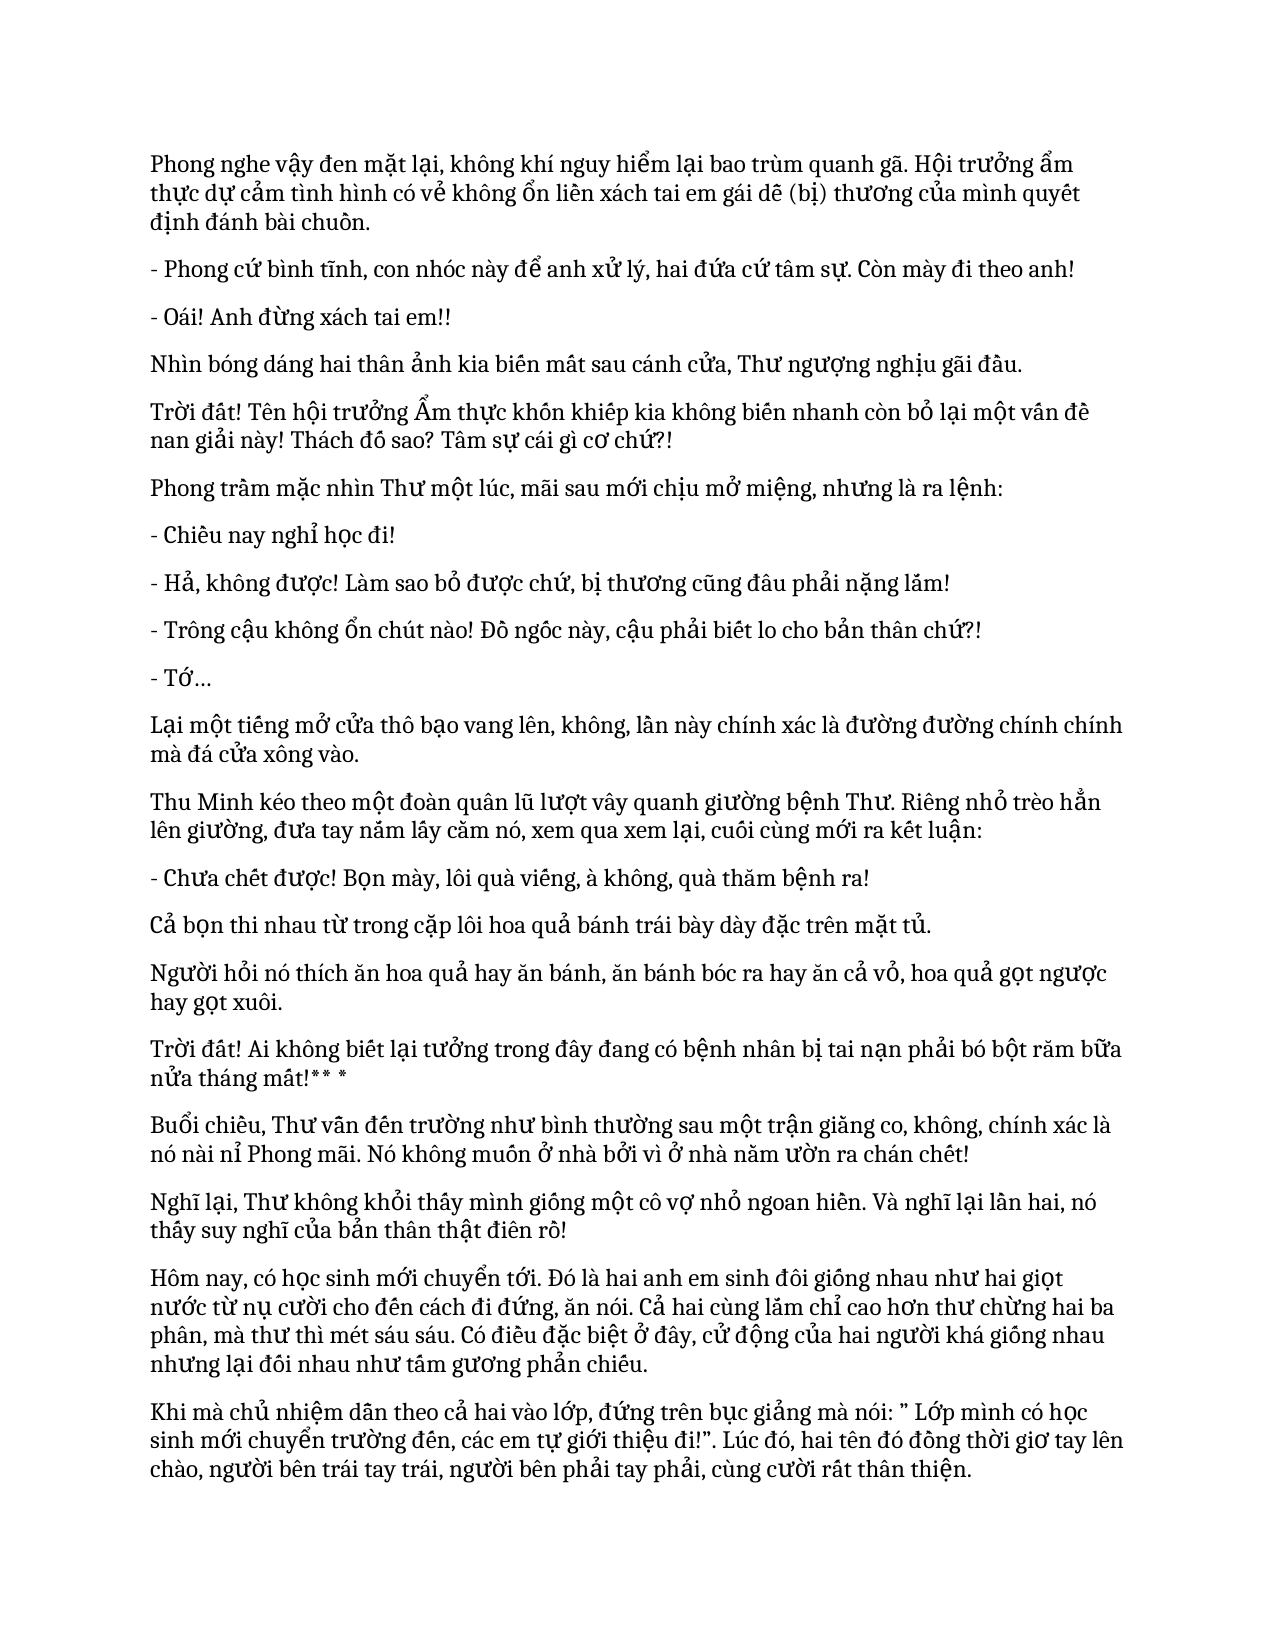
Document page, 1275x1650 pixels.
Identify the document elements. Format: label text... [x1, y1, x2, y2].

text - Chưa chết được! Bọn mày, lôi quà viếng, à không, quà thăm bệnh ra! [150, 864, 1125, 892]
text Hôm nay, có học sinh mới chuyển tới. Đó là hai anh em sinh đôi giống nhau như hai giọt nước từ nụ cười cho đến cách đi đứng, ăn nói. Cả hai cùng lắm chỉ cao hơn thư chừng hai ba phân, mà thư thì mét sáu sáu. Có điều đặc biệt ở đây, cử động của hai người khá giống nhau nhưng lại đối nhau như tấm gương phản chiếu. [150, 1264, 1125, 1379]
text Phong trầm mặc nhìn Thư một lúc, mãi sau mới chịu mở miệng, nhưng là ra lệnh: [150, 474, 1125, 502]
text - Hả, không được! Làm sao bỏ được chứ, bị thương cũng đâu phải nặng lắm! [150, 569, 1125, 597]
text Người hỏi nó thích ăn hoa quả hay ăn bánh, ăn bánh bóc ra hay ăn cả vỏ, hoa quả gọt ngược hay gọt xuôi. [150, 959, 1125, 1016]
text - Oái! Anh đừng xách tai em!! [150, 302, 1125, 331]
text - Trông cậu không ổn chút nào! Đồ ngốc này, cậu phải biết lo cho bản thân chứ?! [150, 616, 1125, 645]
text Nhìn bóng dáng hai thân ảnh kia biến mất sau cánh cửa, Thư ngượng nghịu gãi đầu. [150, 350, 1125, 379]
text - Tớ… [150, 664, 1125, 692]
text Buổi chiều, Thư vẫn đến trường như bình thường sau một trận giằng co, không, chính xác là nó nài nỉ Phong mãi. Nó không muốn ở nhà bởi vì ở nhà nằm ườn ra chán chết! [150, 1111, 1125, 1169]
text - Phong cứ bình tĩnh, con nhóc này để anh xử lý, hai đứa cứ tâm sự. Còn mày đi theo anh! [150, 255, 1125, 284]
text Trời đất! Ai không biết lại tưởng trong đây đang có bệnh nhân bị tai nạn phải bó bột răm bữa nửa tháng mất!** * [150, 1035, 1125, 1092]
text Thu Minh kéo theo một đoàn quân lũ lượt vây quanh giường bệnh Thư. Riêng nhỏ trèo hẳn lên giường, đưa tay nắm lấy cằm nó, xem qua xem lại, cuối cùng mới ra kết luận: [150, 787, 1125, 845]
text Lại một tiếng mở cửa thô bạo vang lên, không, lần này chính xác là đường đường chính chính mà đá cửa xông vào. [150, 711, 1125, 769]
text Khi mà chủ nhiệm dẫn theo cả hai vào lớp, đứng trên bục giảng mà nói: ” Lớp mình có học sinh mới chuyển trường đến, các em tự giới thiệu đi!”. Lúc đó, hai tên đó đồng thời giơ tay lên chào, người bên trái tay trái, người bên phải tay phải, cùng cười rất thân thiện. [150, 1397, 1125, 1484]
text Phong nghe vậy đen mặt lại, không khí nguy hiểm lại bao trùm quanh gã. Hội trưởng ẩm thực dự cảm tình hình có vẻ không ổn liền xách tai em gái dễ (bị) thương của mình quyết định đánh bài chuồn. [150, 150, 1125, 236]
text Nghĩ lại, Thư không khỏi thấy mình giống một cô vợ nhỏ ngoan hiền. Và nghĩ lại lần hai, nó thấy suy nghĩ của bản thân thật điên rồ! [150, 1187, 1125, 1245]
text - Chiều nay nghỉ học đi! [150, 521, 1125, 550]
text Cả bọn thi nhau từ trong cặp lôi hoa quả bánh trái bày dày đặc trên mặt tủ. [150, 911, 1125, 940]
text Trời đất! Tên hội trưởng Ẩm thực khốn khiếp kia không biến nhanh còn bỏ lại một vấn đề nan giải này! Thách đố sao? Tâm sự cái gì cơ chứ?! [150, 397, 1125, 455]
